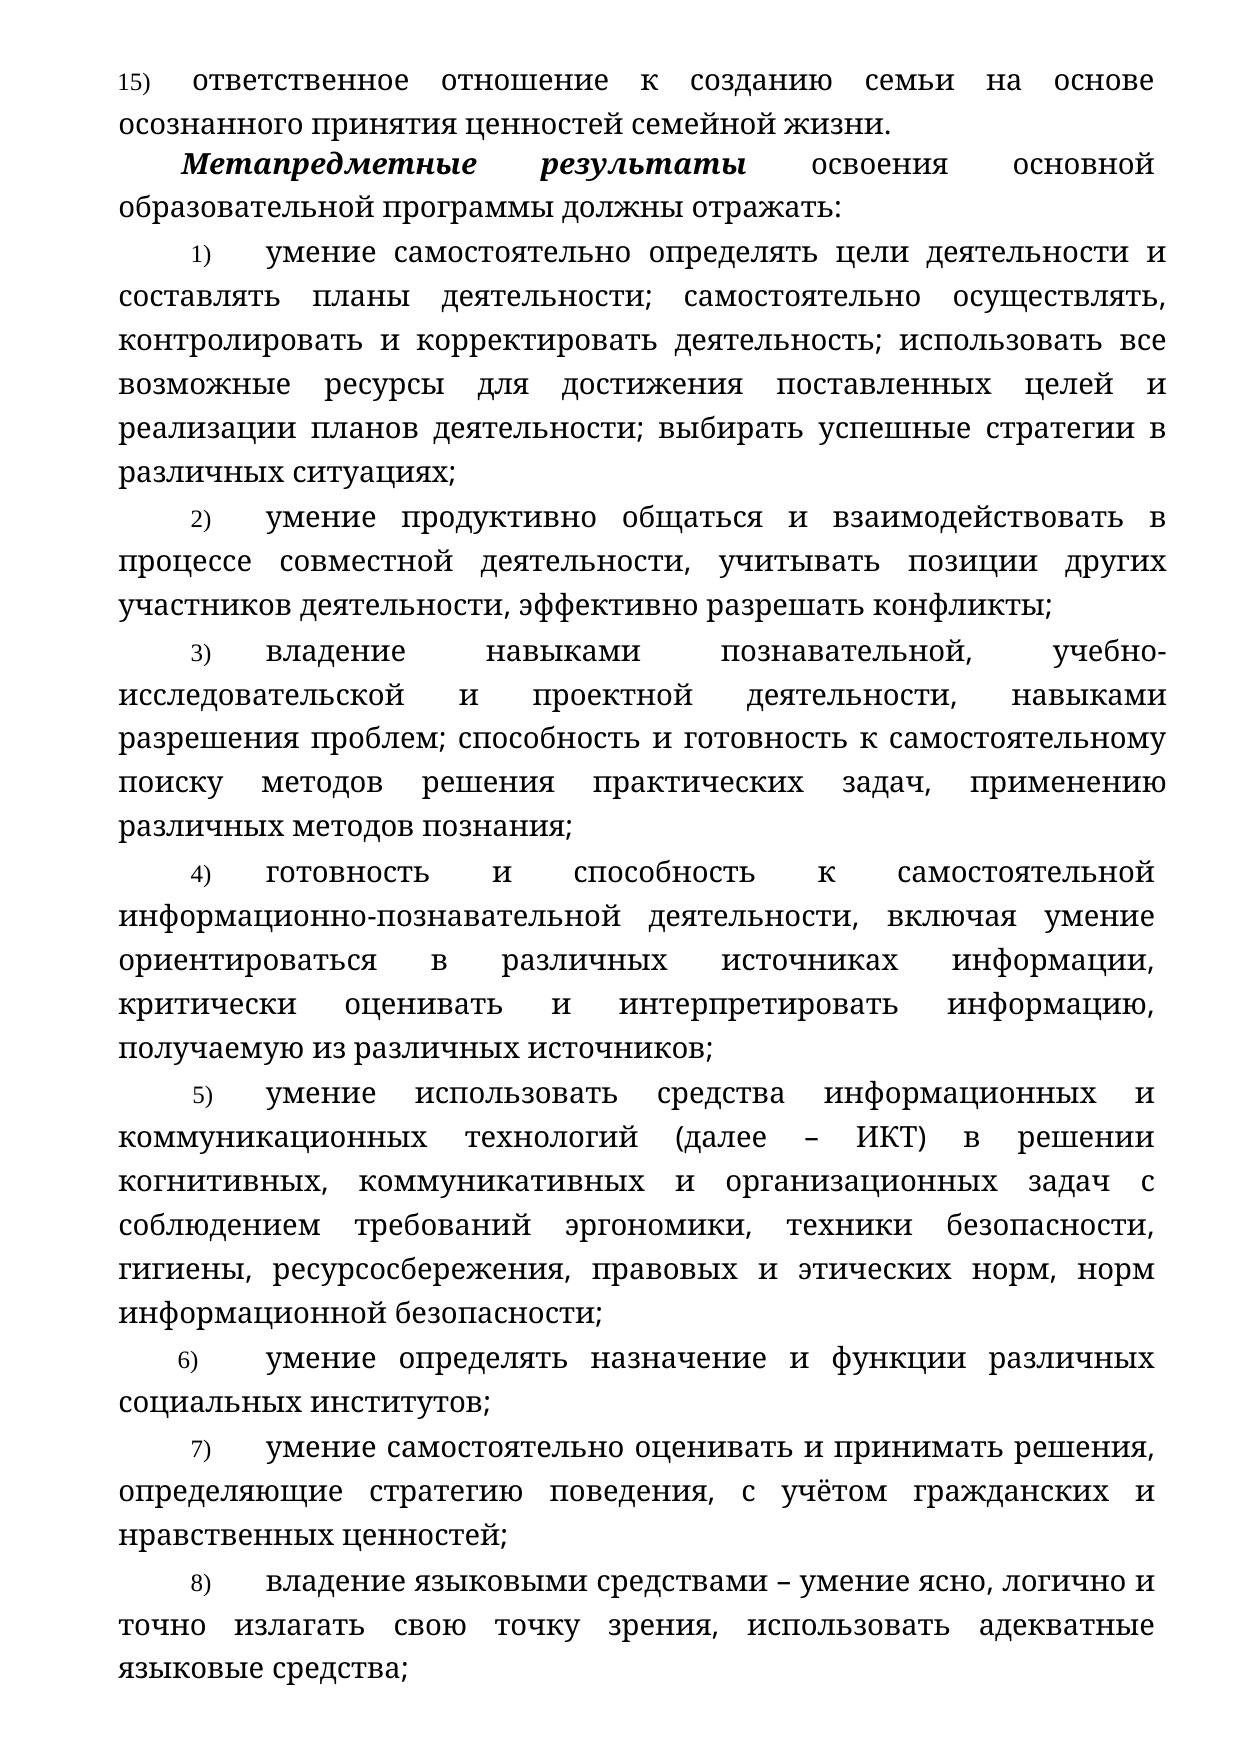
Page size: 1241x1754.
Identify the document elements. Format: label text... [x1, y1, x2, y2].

list умение самостоятельно оценивать и принимать решения, определяющие стратегию поведения, с учётом гражданских и нравственных ценностей; [118, 1427, 1155, 1554]
list умение определять назначение и функции различных социальных институтов; [118, 1337, 1155, 1421]
list умение использовать средства информационных и коммуникационных технологий (далее – ИКТ) в решении когнитивных, коммуникативных и организационных задач с соблюдением требований эргономики, техники безопасности, гигиены, ресурсосбережения, правовых и этических норм, норм информационной безопасности; [118, 1072, 1155, 1332]
text Метапредметные результаты освоения основной образовательной программы должны отражать: [117, 148, 1155, 226]
list умение самостоятельно определять цели деятельности и составлять планы деятельности; самостоятельно осуществлять, контролировать и корректировать деятельность; использовать все возможные ресурсы для достижения поставленных целей и реализации планов деятельности; выбирать успешные стратегии в различных ситуациях; [118, 232, 1167, 491]
list владение языковыми средствами – умение ясно, логично и точно излагать свою точку зрения, использовать адекватные языковые средства; [118, 1560, 1155, 1687]
list владение навыками познавательной, учебно-исследовательской и проектной деятельности, навыками разрешения проблем; способность и готовность к самостоятельному поиску методов решения практических задач, применению различных методов познания; [118, 630, 1167, 845]
list готовность и способность к самостоятельной информационно-познавательной деятельности, включая умение ориентироваться в различных источниках информации, критически оценивать и интерпретировать информацию, получаемую из различных источников; [118, 851, 1155, 1067]
list умение продуктивно общаться и взаимодействовать в процессе совместной деятельности, учитывать позиции других участников деятельности, эффективно разрешать конфликты; [118, 497, 1167, 624]
list ответственное отношение к созданию семьи на основе осознанного принятия ценностей семейной жизни. [117, 59, 1155, 143]
